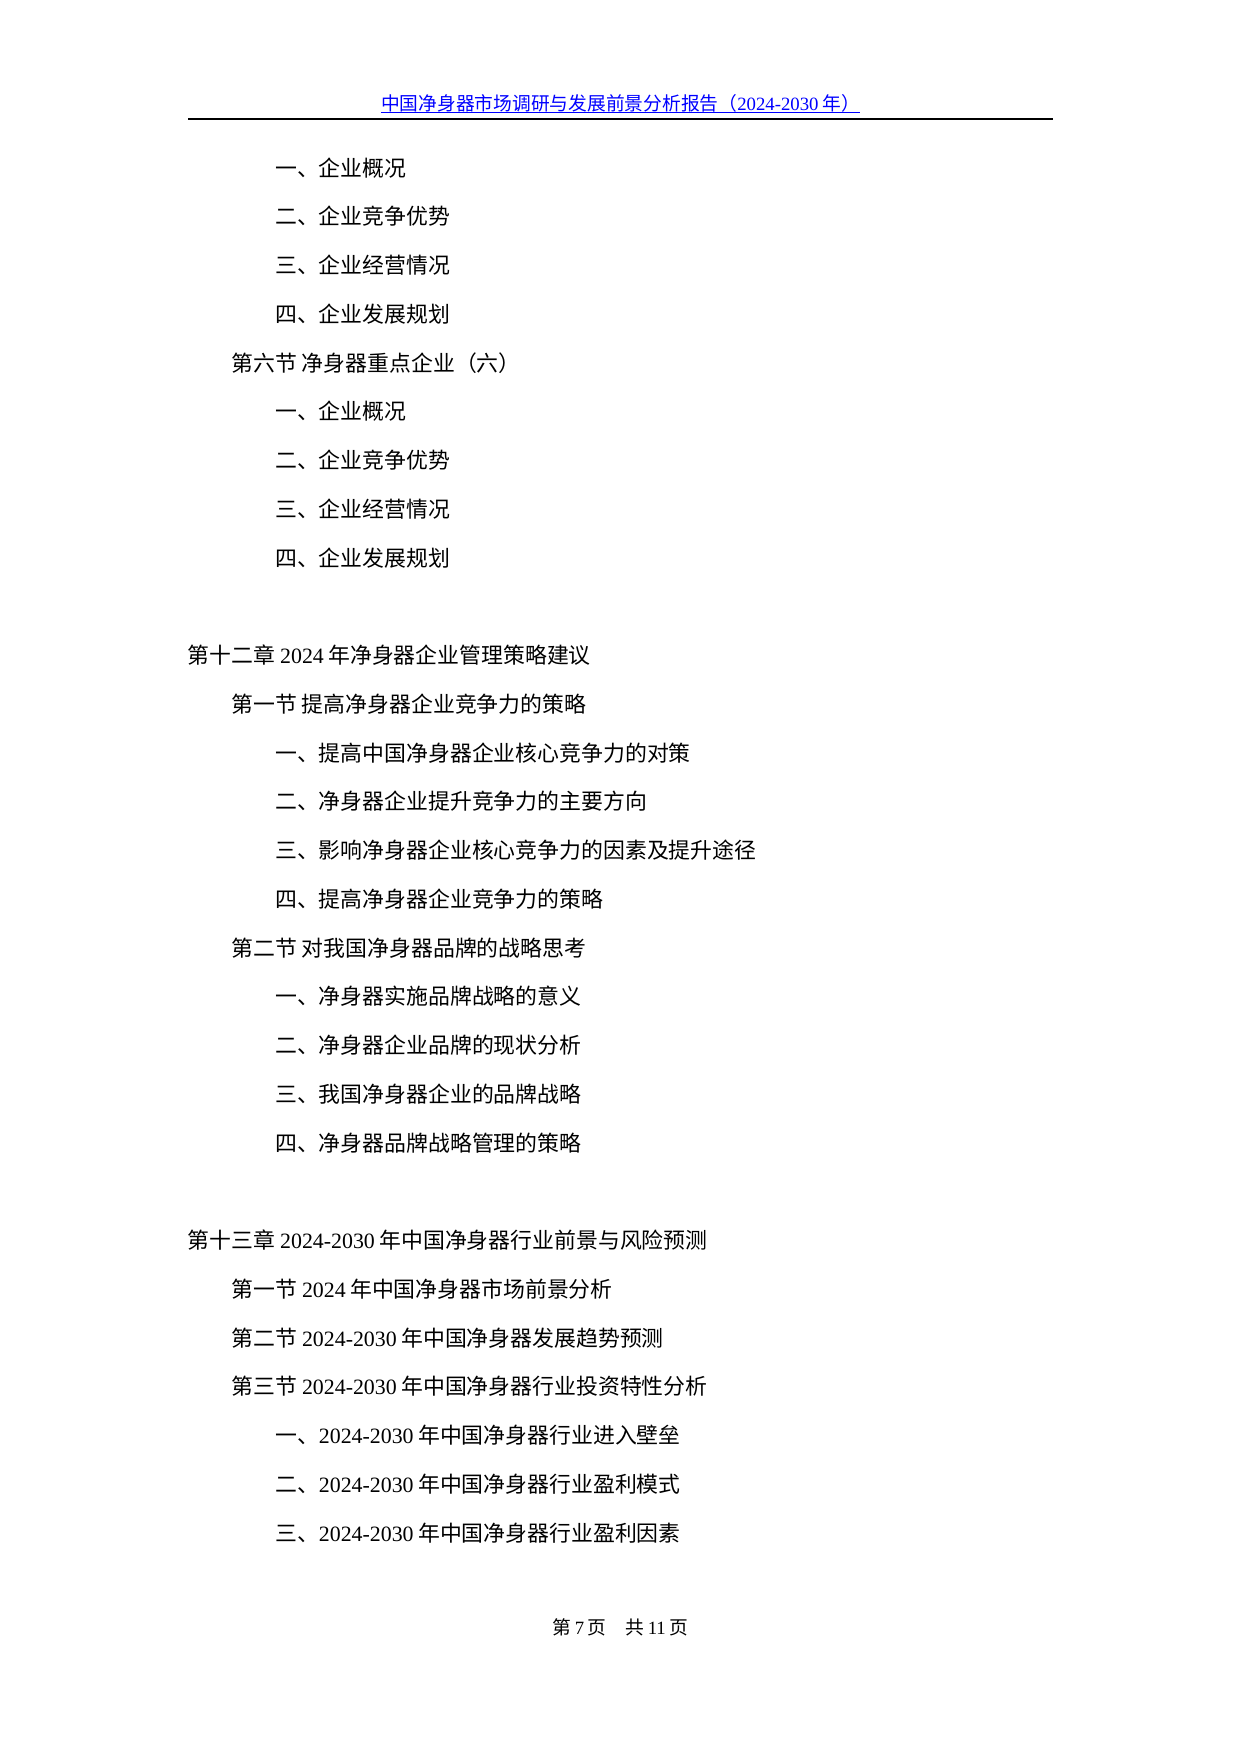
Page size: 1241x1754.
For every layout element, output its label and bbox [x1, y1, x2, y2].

text [187, 150, 1053, 1548]
